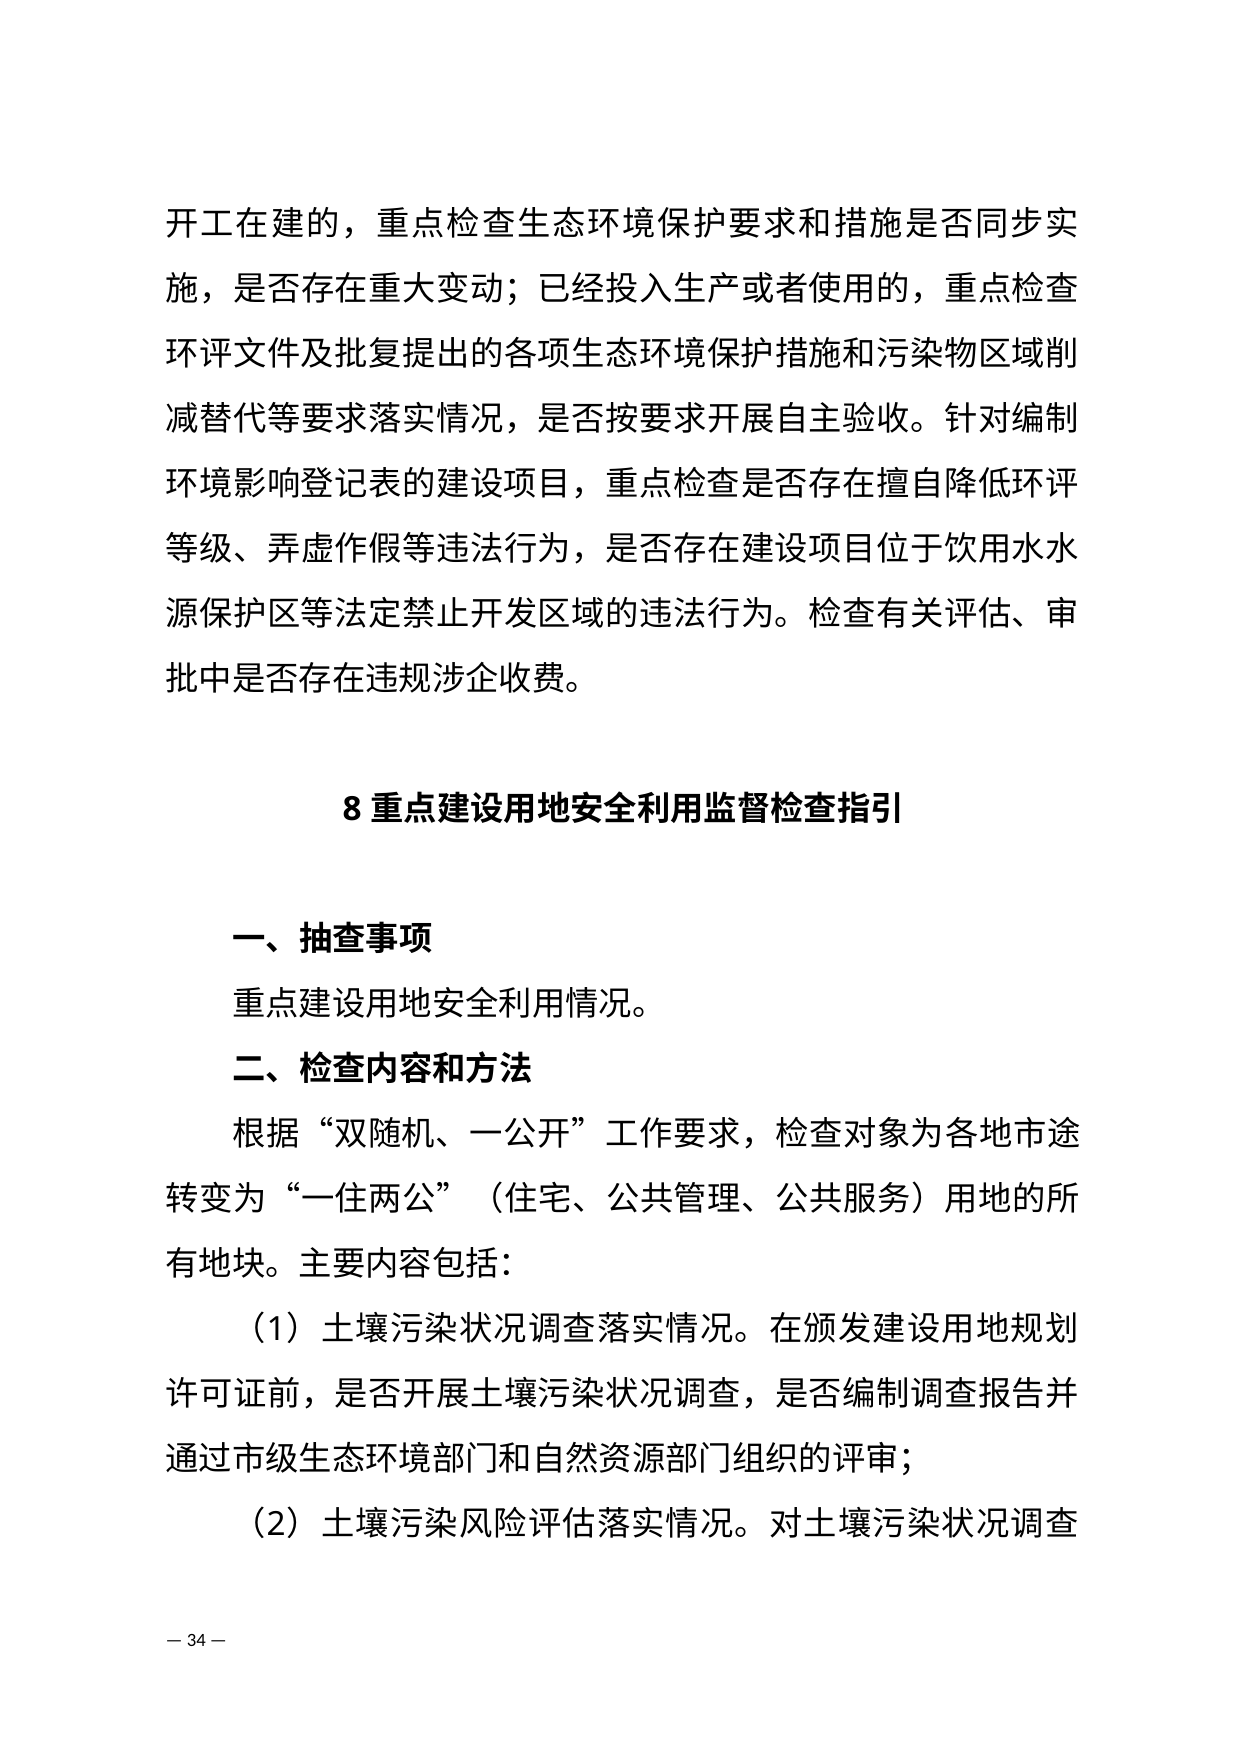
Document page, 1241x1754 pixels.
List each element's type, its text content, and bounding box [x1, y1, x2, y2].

text 二、检查内容和方法 [165, 1034, 1081, 1099]
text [165, 189, 1081, 709]
text （1）土壤污染状况调查落实情况。在颁发建设用地规划许可证前，是否开展土壤污染状况调查，是否编制调查报告并通过市级生态环境部门和自然资源部门组织的评审； [165, 1294, 1081, 1489]
text 根据“双随机、一公开”工作要求，检查对象为各地市途转变为“一住两公”（住宅、公共管理、公共服务）用地的所有地块。主要内容包括： [165, 1099, 1081, 1294]
text 8 重点建设用地安全利用监督检查指引 [165, 774, 1081, 839]
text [165, 1489, 1081, 1554]
text 一、抽查事项 [165, 904, 1081, 969]
text 重点建设用地安全利用情况。 [165, 969, 1081, 1034]
